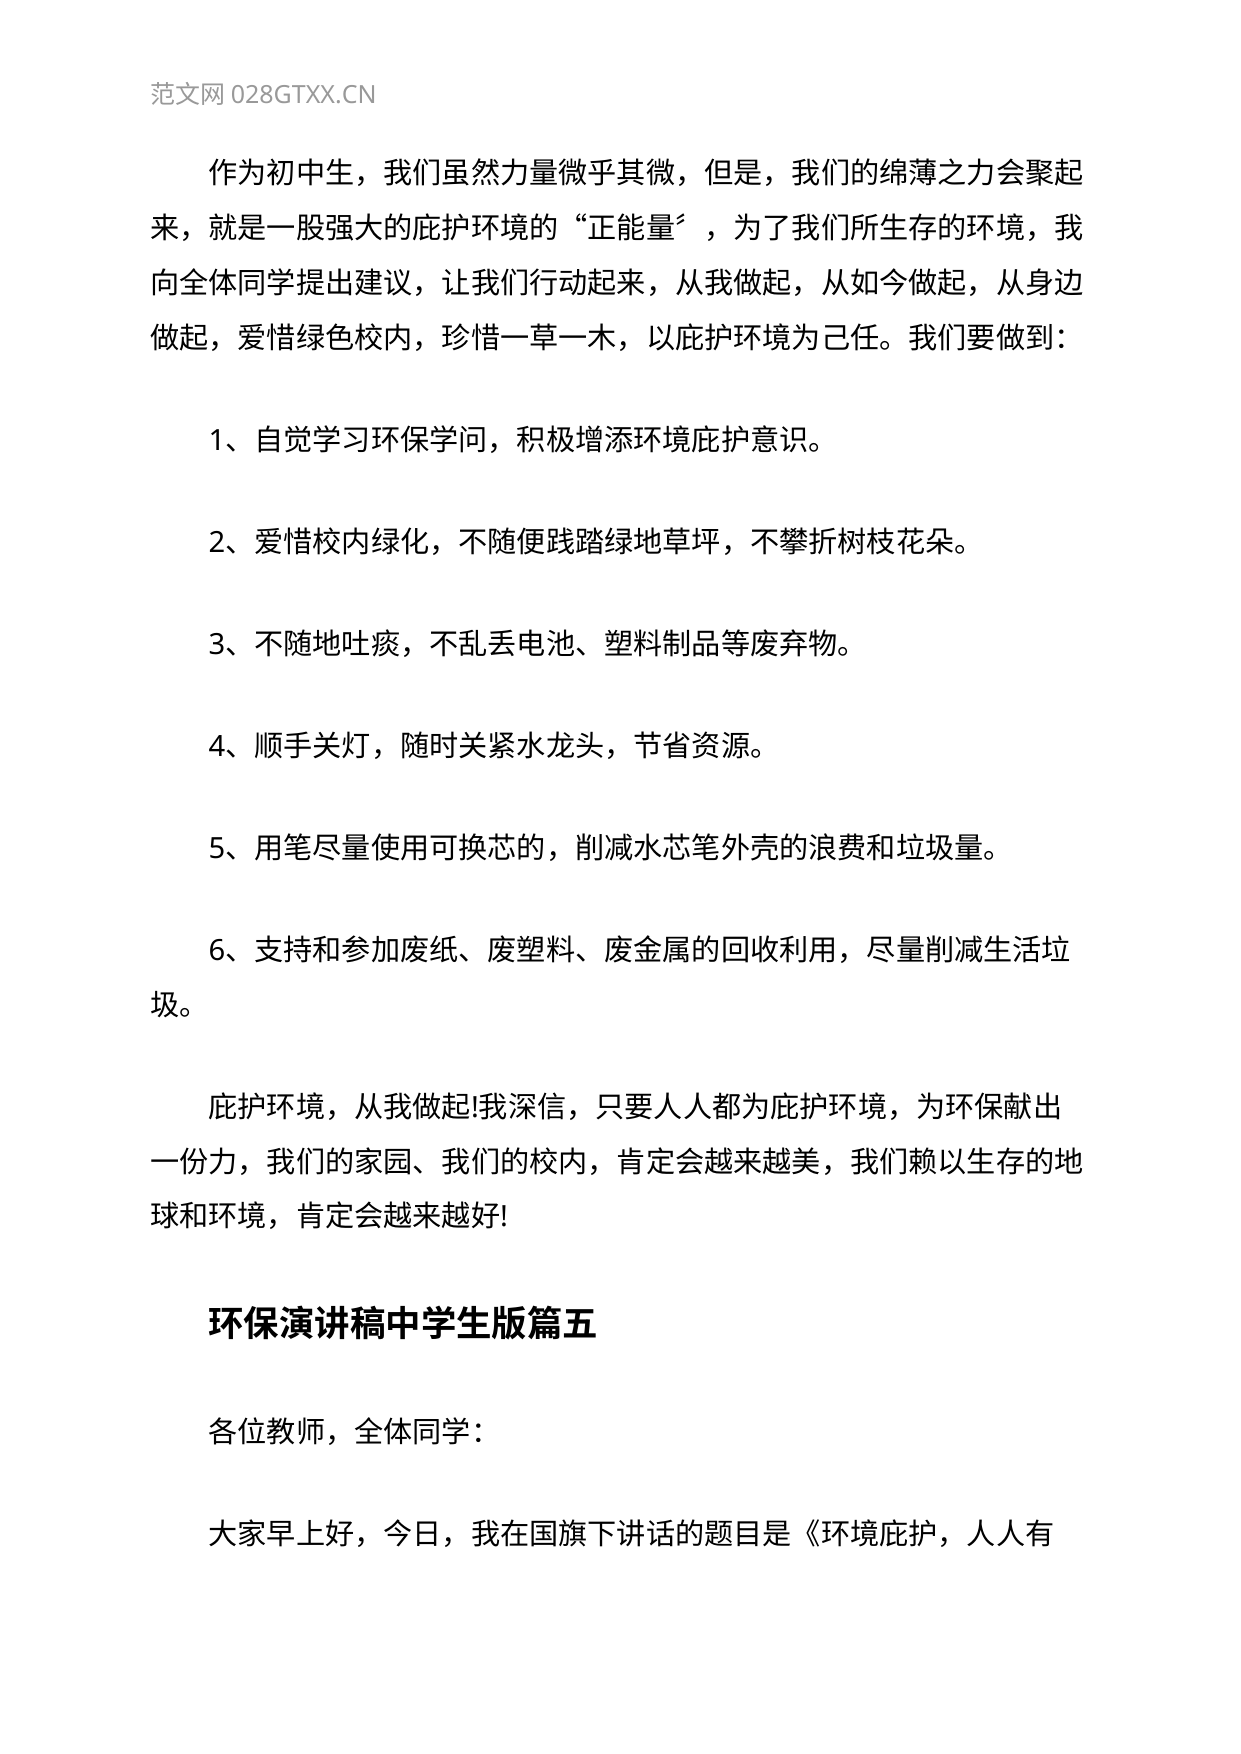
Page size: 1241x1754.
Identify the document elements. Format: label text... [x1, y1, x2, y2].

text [150, 1510, 1090, 1552]
text 5、用笔尽量使用可换芯的，削减水芯笔外壳的浪费和垃圾量。 [150, 824, 1090, 867]
text 庇护环境，从我做起!我深信，只要人人都为庇护环境，为环保献出一份力，我们的家园、我们的校内，肯定会越来越美，我们赖以生存的地球和环境，肯定会越来越好! [150, 1083, 1090, 1235]
text 各位教师，全体同学： [150, 1408, 1090, 1451]
text 环保演讲稿中学生版篇五 [150, 1295, 1090, 1346]
text 6、支持和参加废纸、废塑料、废金属的回收利用，尽量削减生活垃圾。 [150, 926, 1090, 1024]
text 1、自觉学习环保学问，积极增添环境庇护意识。 [150, 416, 1090, 459]
text 作为初中生，我们虽然力量微乎其微，但是，我们的绵薄之力会聚起来，就是一股强大的庇护环境的“正能量〞，为了我们所生存的环境，我向全体同学提出建议，让我们行动起来，从我做起，从如今做起，从身边做起，爱惜绿色校内，珍惜一草一木，以庇护环境为己任。我们要做到： [150, 150, 1090, 357]
text 4、顺手关灯，随时关紧水龙头，节省资源。 [150, 722, 1090, 765]
text 3、不随地吐痰，不乱丢电池、塑料制品等废弃物。 [150, 620, 1090, 663]
text 2、爱惜校内绿化，不随便践踏绿地草坪，不攀折树枝花朵。 [150, 518, 1090, 561]
